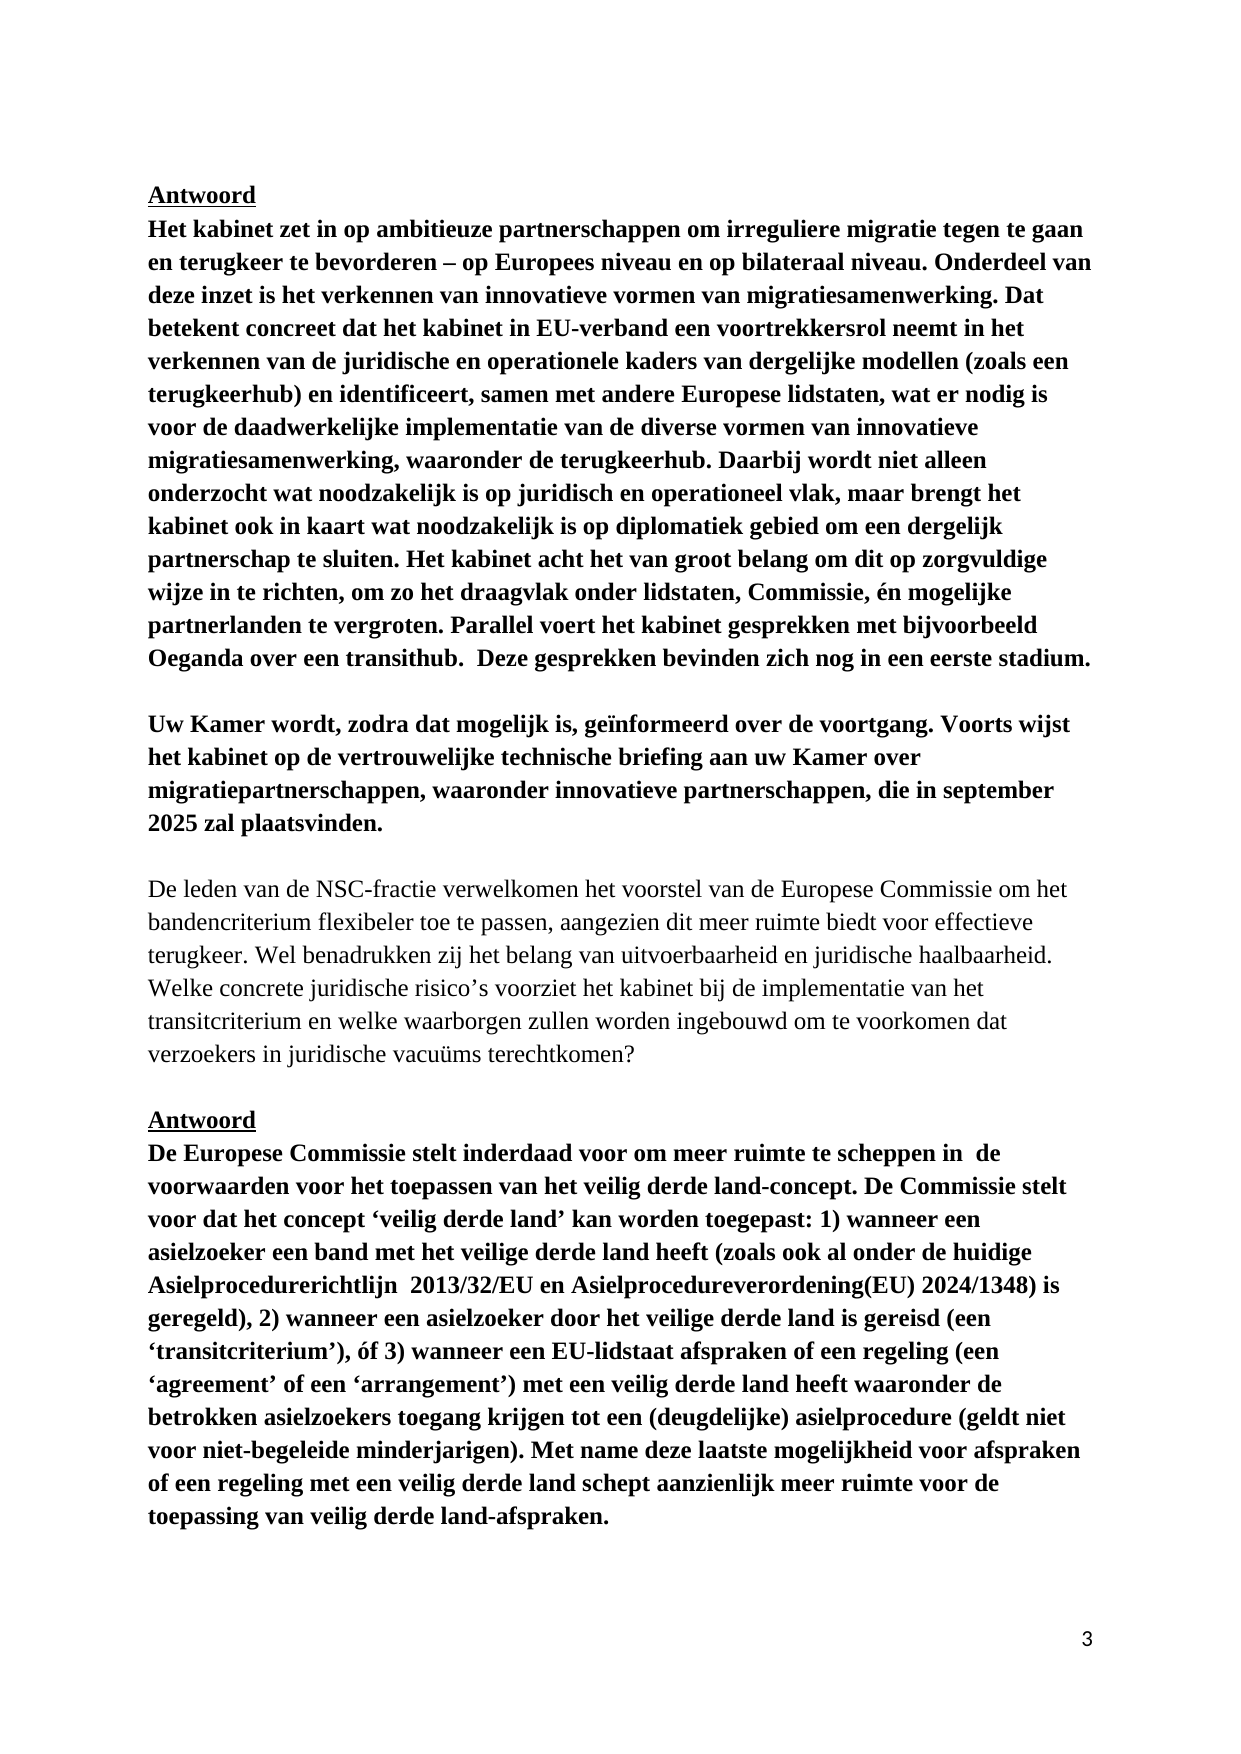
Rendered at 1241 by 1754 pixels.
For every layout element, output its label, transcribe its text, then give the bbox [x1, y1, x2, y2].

text Antwoord [148, 1105, 1093, 1134]
text De Europese Commissie stelt inderdaad voor om meer ruimte te scheppen in de voorwaarden voor het toepassen van het veilig derde land-concept. De Commissie stelt voor dat het concept ‘veilig derde land’ kan worden toegepast: 1) wanneer een asielzoeker een band met het veilige derde land heeft (zoals ook al onder de huidige Asielprocedurerichtlijn 2013/32/EU en Asielprocedureverordening(EU) 2024/1348) is geregeld), 2) wanneer een asielzoeker door het veilige derde land is gereisd (een ‘transitcriterium’), óf 3) wanneer een EU-lidstaat afspraken of een regeling (een ‘agreement’ of een ‘arrangement’) met een veilig derde land heeft waaronder de betrokken asielzoekers toegang krijgen tot een (deugdelijke) asielprocedure (geldt niet voor niet-begeleide minderjarigen). Met name deze laatste mogelijkheid voor afspraken of een regeling met een veilig derde land schept aanzienlijk meer ruimte voor de toepassing van veilig derde land-afspraken. [148, 1138, 1093, 1530]
text De leden van de NSC-fractie verwelkomen het voorstel van de Europese Commissie om het bandencriterium flexibeler toe te passen, aangezien dit meer ruimte biedt voor effectieve terugkeer. Wel benadrukken zij het belang van uitvoerbaarheid en juridische haalbaarheid. Welke concrete juridische risico’s voorziet het kabinet bij de implementatie van het transitcriterium en welke waarborgen zullen worden ingebouwd om te voorkomen dat verzoekers in juridische vacuüms terechtkomen? [148, 874, 1093, 1068]
text Antwoord [148, 181, 1093, 209]
text Uw Kamer wordt, zodra dat mogelijk is, geïnformeerd over de voortgang. Voorts wijst het kabinet op de vertrouwelijke technische briefing aan uw Kamer over migratiepartnerschappen, waaronder innovatieve partnerschappen, die in september 2025 zal plaatsvinden. [148, 709, 1093, 837]
text Het kabinet zet in op ambitieuze partnerschappen om irreguliere migratie tegen te gaan en terugkeer te bevorderen – op Europees niveau en op bilateraal niveau. Onderdeel van deze inzet is het verkennen van innovatieve vormen van migratiesamenwerking. Dat betekent concreet dat het kabinet in EU-verband een voortrekkersrol neemt in het verkennen van de juridische en operationele kaders van dergelijke modellen (zoals een terugkeerhub) en identificeert, samen met andere Europese lidstaten, wat er nodig is voor de daadwerkelijke implementatie van de diverse vormen van innovatieve migratiesamenwerking, waaronder de terugkeerhub. Daarbij wordt niet alleen onderzocht wat noodzakelijk is op juridisch en operationeel vlak, maar brengt het kabinet ook in kaart wat noodzakelijk is op diplomatiek gebied om een dergelijk partnerschap te sluiten. Het kabinet acht het van groot belang om dit op zorgvuldige wijze in te richten, om zo het draagvlak onder lidstaten, Commissie, én mogelijke partnerlanden te vergroten. Parallel voert het kabinet gesprekken met bijvoorbeeld Oeganda over een transithub. Deze gesprekken bevinden zich nog in een eerste stadium. [148, 214, 1093, 672]
